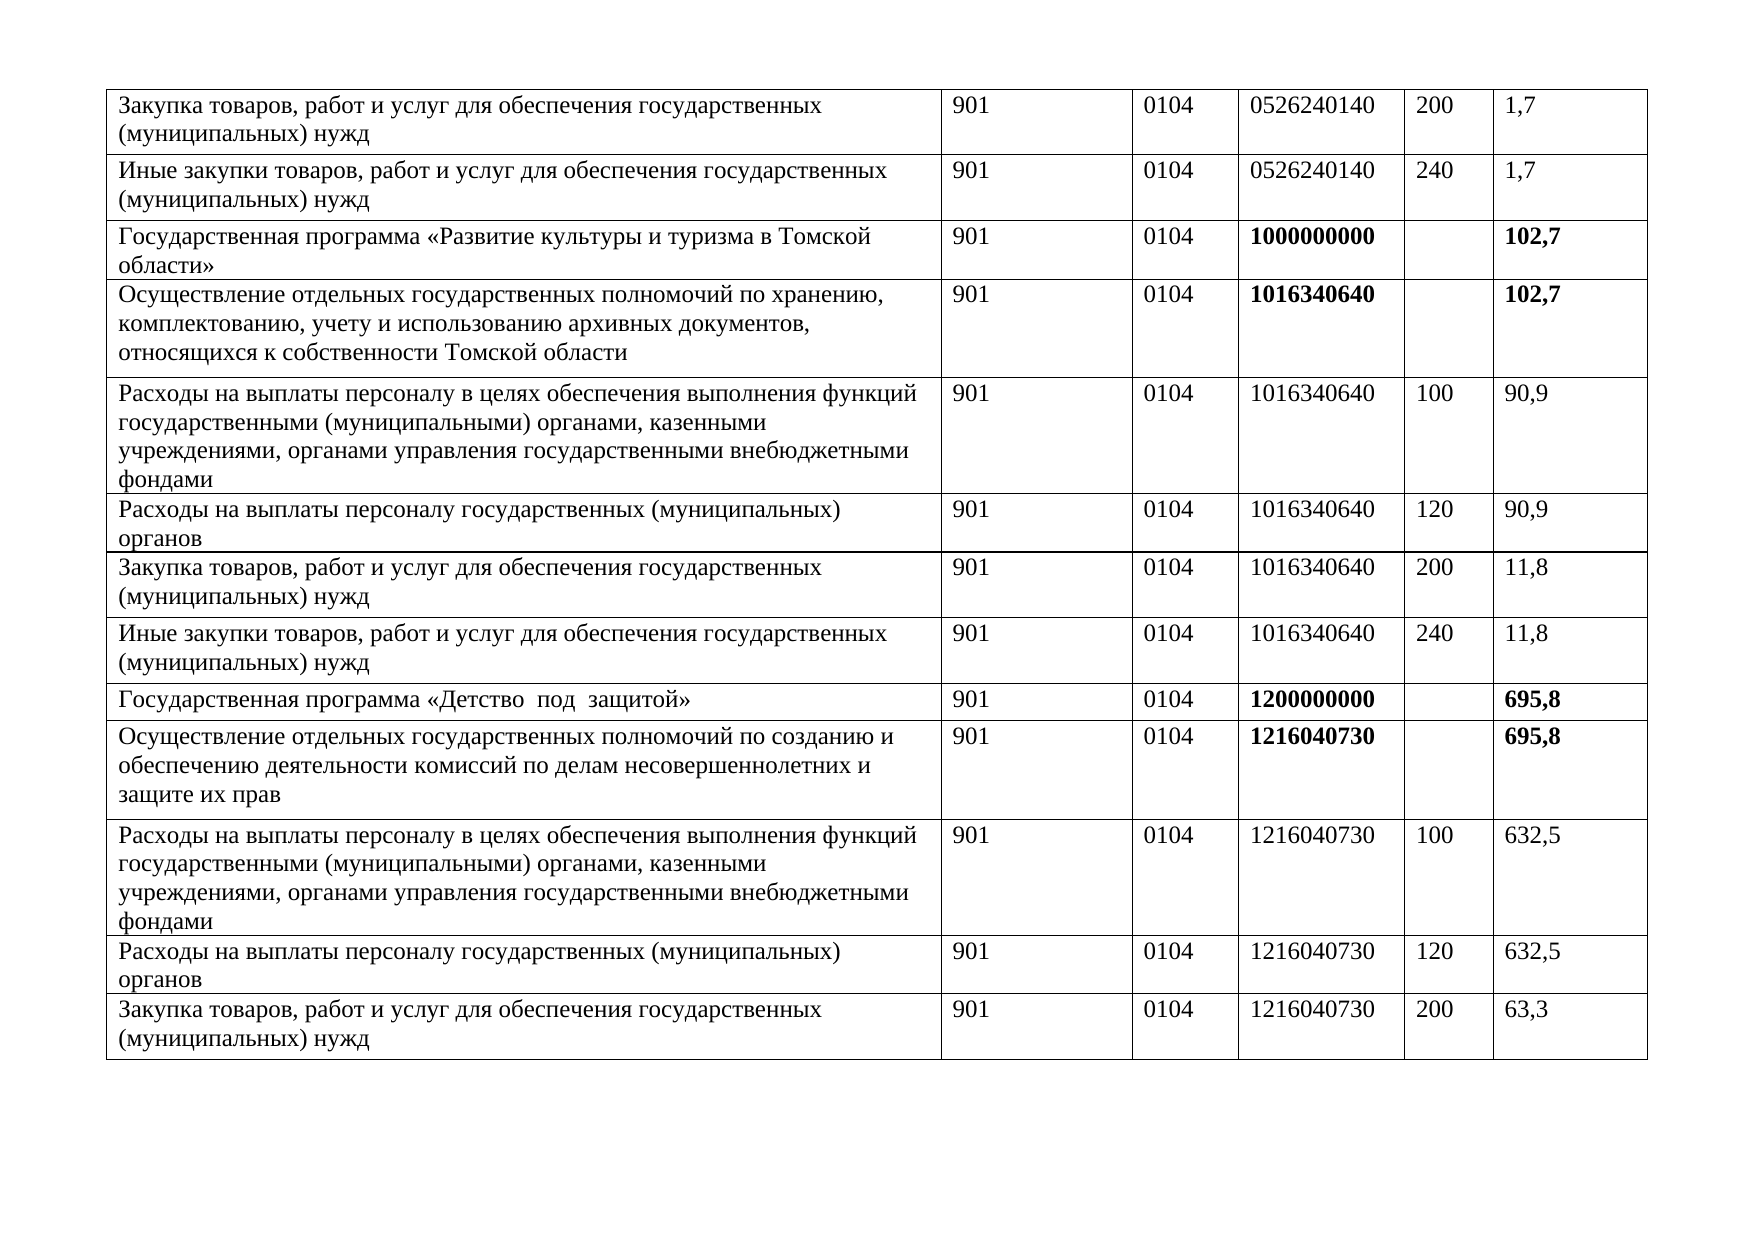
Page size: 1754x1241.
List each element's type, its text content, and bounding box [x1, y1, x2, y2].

table_cell 1016340640 [1239, 494, 1404, 551]
table_cell Закупка товаров, работ и услуг для обеспечения государственных (муниципальных) нужд [107, 553, 941, 617]
table_cell Государственная программа «Развитие культуры и туризма в Томской области» [107, 221, 941, 278]
table_cell 901 [942, 221, 1132, 278]
table_cell 0104 [1133, 553, 1238, 617]
table_cell 1016340640 [1239, 280, 1404, 377]
table_cell [1405, 684, 1493, 720]
table_cell 901 [942, 820, 1132, 935]
table_cell 200 [1405, 90, 1493, 154]
table_cell 0104 [1133, 721, 1238, 819]
table_cell 0104 [1133, 378, 1238, 493]
table_cell 901 [942, 155, 1132, 220]
table_cell 901 [942, 994, 1132, 1059]
table_cell Расходы на выплаты персоналу государственных (муниципальных) органов [107, 936, 941, 993]
table_cell 0104 [1133, 494, 1238, 551]
table_cell 100 [1405, 378, 1493, 493]
table_cell Иные закупки товаров, работ и услуг для обеспечения государственных (муниципальных) нужд [107, 155, 941, 220]
table_cell Иные закупки товаров, работ и услуг для обеспечения государственных (муниципальных) нужд [107, 618, 941, 683]
table_cell 901 [942, 378, 1132, 493]
table_cell Закупка товаров, работ и услуг для обеспечения государственных (муниципальных) нужд [107, 90, 941, 154]
table_cell 632,5 [1494, 820, 1647, 935]
table_cell 901 [942, 494, 1132, 551]
table_cell Осуществление отдельных государственных полномочий по созданию и обеспечению деятельности комиссий по делам несовершеннолетних и защите их прав [107, 721, 941, 819]
table_cell 1000000000 [1239, 221, 1404, 278]
table_cell 102,7 [1494, 280, 1647, 377]
table_cell 1,7 [1494, 90, 1647, 154]
table_cell 901 [942, 618, 1132, 683]
table_cell 0104 [1133, 684, 1238, 720]
table_cell [1405, 721, 1493, 819]
table_cell 1,7 [1494, 155, 1647, 220]
table_cell 0104 [1133, 155, 1238, 220]
table_cell 1216040730 [1239, 721, 1404, 819]
table_cell 1216040730 [1239, 936, 1404, 993]
table_cell 901 [942, 684, 1132, 720]
table_cell 1016340640 [1239, 553, 1404, 617]
table_cell 901 [942, 280, 1132, 377]
table_cell 901 [942, 936, 1132, 993]
table_cell 100 [1405, 820, 1493, 935]
table_cell 90,9 [1494, 378, 1647, 493]
table_cell 1200000000 [1239, 684, 1404, 720]
table_cell 240 [1405, 155, 1493, 220]
table_cell 0526240140 [1239, 155, 1404, 220]
table_cell 120 [1405, 936, 1493, 993]
table_cell 901 [942, 90, 1132, 154]
table_cell 0104 [1133, 936, 1238, 993]
table_cell 901 [942, 553, 1132, 617]
table_cell 90,9 [1494, 494, 1647, 551]
table_cell 632,5 [1494, 936, 1647, 993]
table_cell 200 [1405, 994, 1493, 1059]
table_cell Закупка товаров, работ и услуг для обеспечения государственных (муниципальных) нужд [107, 994, 941, 1059]
table_cell Государственная программа «Детство под защитой» [107, 684, 941, 720]
table_cell Расходы на выплаты персоналу государственных (муниципальных) органов [107, 494, 941, 551]
table_cell 0104 [1133, 280, 1238, 377]
table_cell 0526240140 [1239, 90, 1404, 154]
table_cell 1016340640 [1239, 618, 1404, 683]
table_cell 0104 [1133, 221, 1238, 278]
table_cell 200 [1405, 553, 1493, 617]
table_cell 0104 [1133, 618, 1238, 683]
table_cell 0104 [1133, 90, 1238, 154]
table_cell 1216040730 [1239, 994, 1404, 1059]
table_cell 120 [1405, 494, 1493, 551]
table_cell 63,3 [1494, 994, 1647, 1059]
table_cell 1216040730 [1239, 820, 1404, 935]
table_cell Осуществление отдельных государственных полномочий по хранению, комплектованию, учету и использованию архивных документов, относящихся к собственности Томской области [107, 280, 941, 377]
table_cell [1405, 280, 1493, 377]
table_cell 695,8 [1494, 721, 1647, 819]
table_cell 695,8 [1494, 684, 1647, 720]
table_cell 0104 [1133, 820, 1238, 935]
table_cell 11,8 [1494, 618, 1647, 683]
table_cell 102,7 [1494, 221, 1647, 278]
table_cell 901 [942, 721, 1132, 819]
table_cell 11,8 [1494, 553, 1647, 617]
table_cell 1016340640 [1239, 378, 1404, 493]
table_cell 0104 [1133, 994, 1238, 1059]
table_cell 240 [1405, 618, 1493, 683]
table_cell [1405, 221, 1493, 278]
